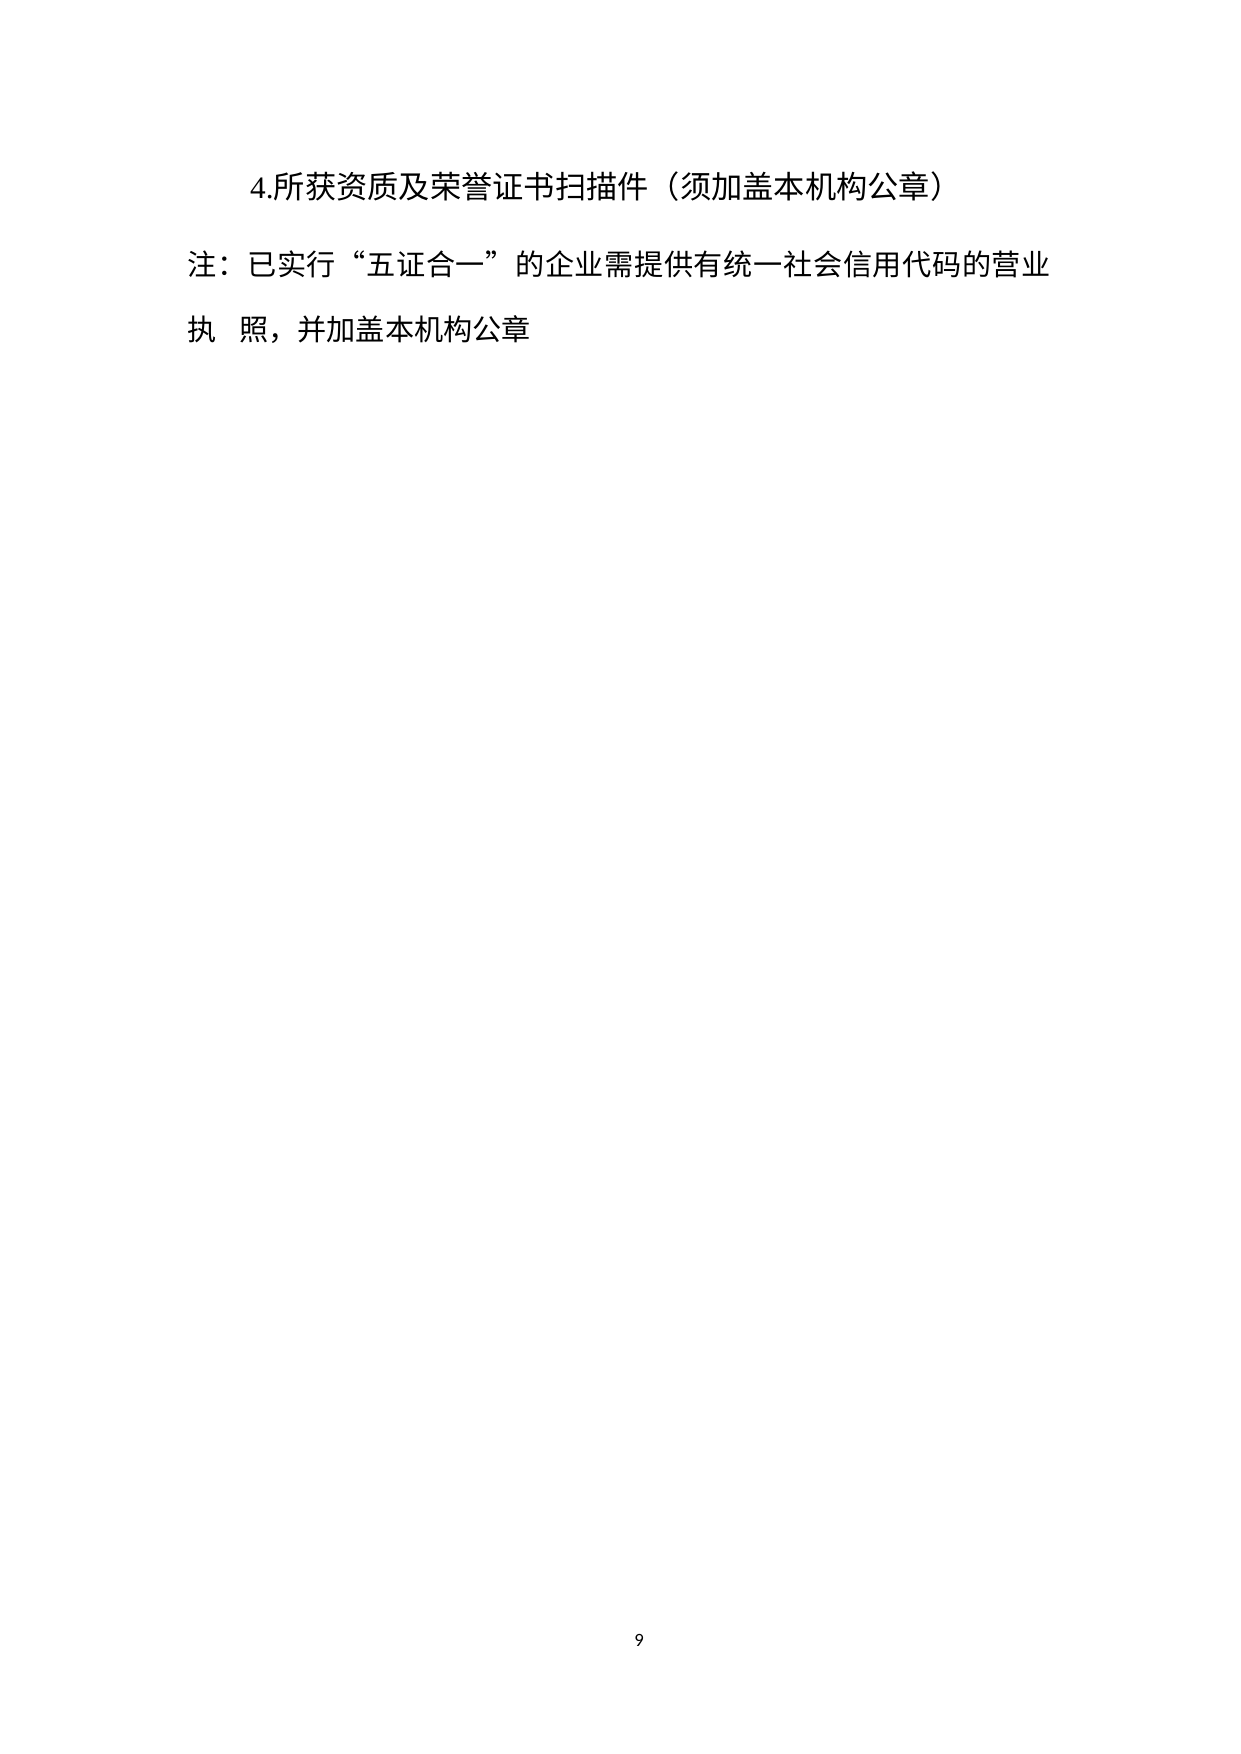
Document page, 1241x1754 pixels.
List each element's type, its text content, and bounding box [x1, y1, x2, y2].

text 注：已实行“五证合一”的企业需提供有统一社会信用代码的营业执 照，并加盖本机构公章 [187, 230, 1053, 360]
text 4.所获资质及荣誉证书扫描件（须加盖本机构公章） [187, 162, 1053, 207]
